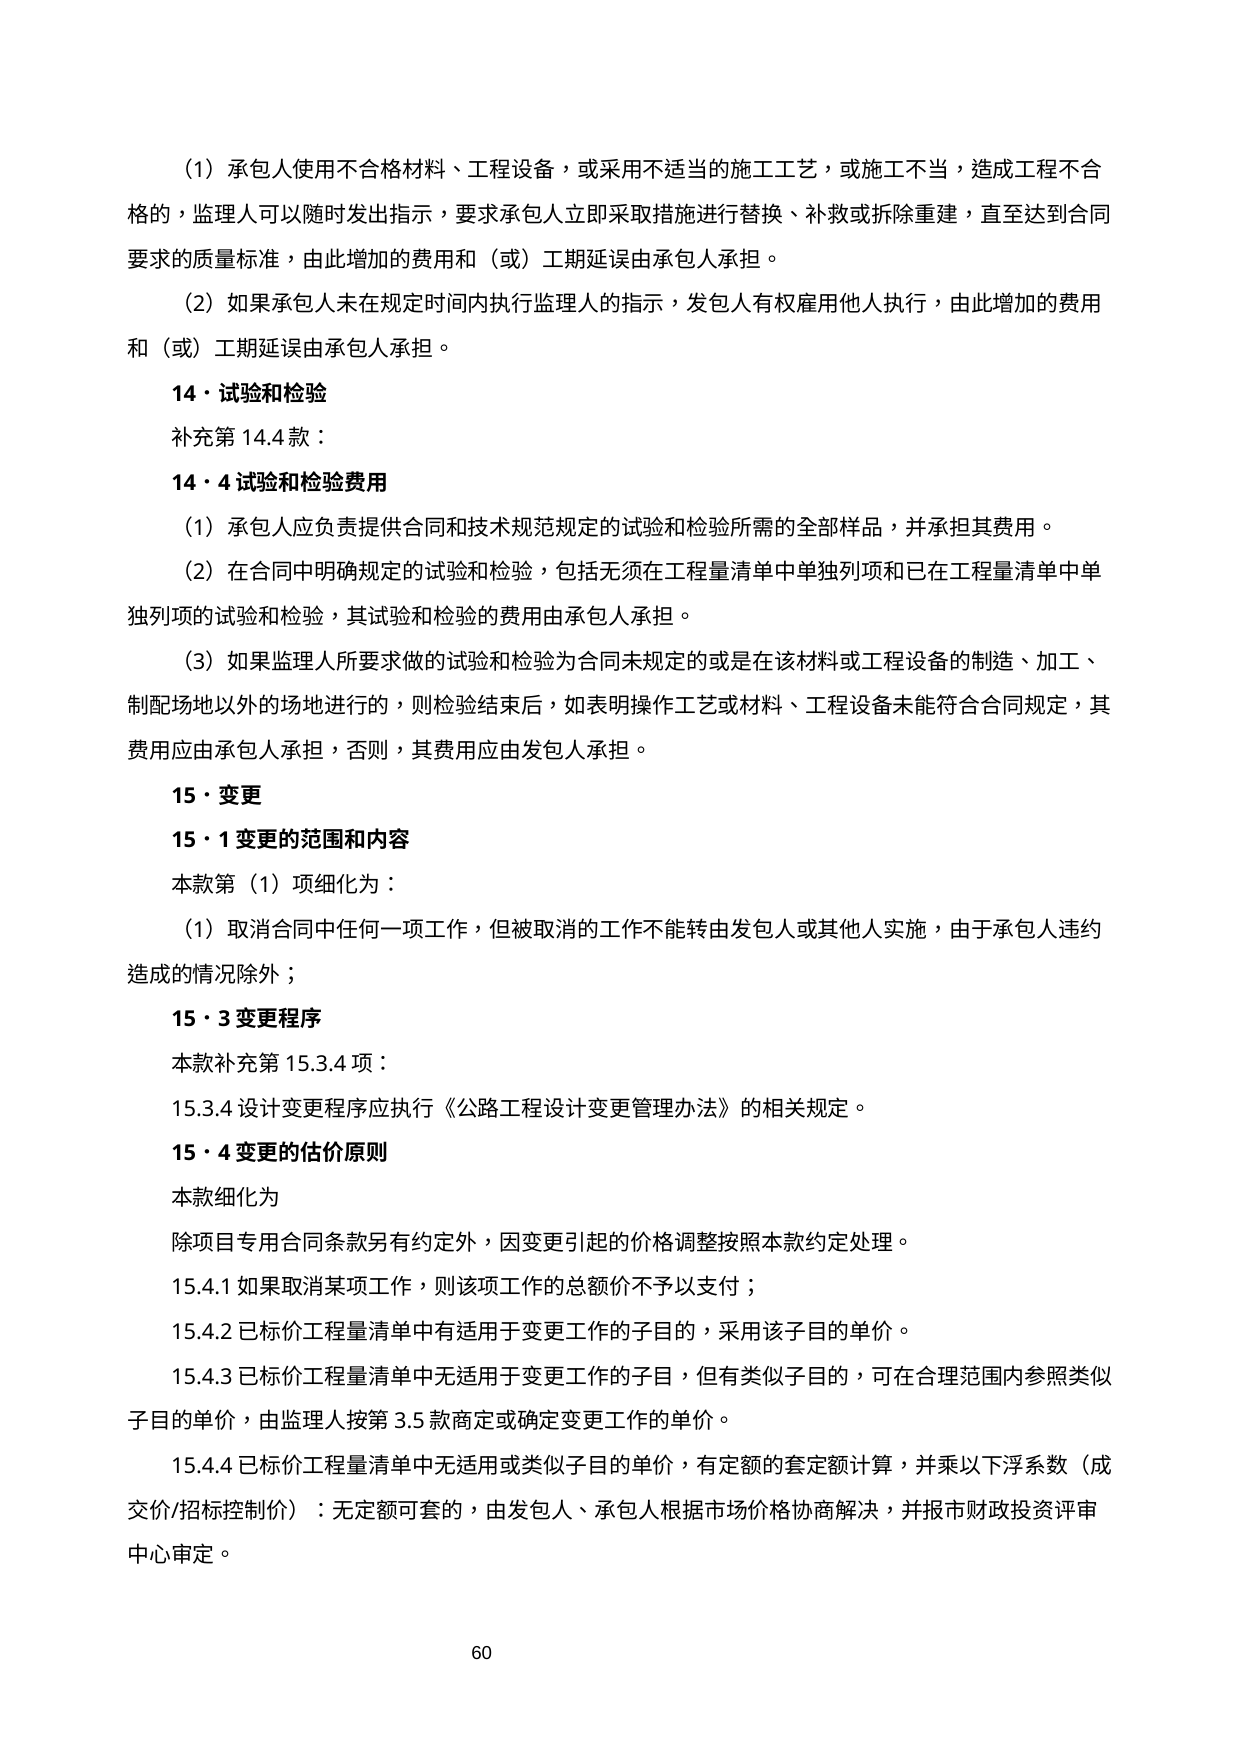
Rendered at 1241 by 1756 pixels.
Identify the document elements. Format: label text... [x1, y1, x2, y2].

text （3）如果监理人所要求做的试验和检验为合同未规定的或是在该材料或工程设备的制造、加工、制配场地以外的场地进行的，则检验结束后，如表明操作工艺或材料、工程设备未能符合合同规定，其费用应由承包人承担，否则，其费用应由发包人承担。 [127, 646, 1115, 765]
subtitle 15．3变更程序 [127, 1003, 1115, 1033]
subtitle 15．1变更的范围和内容 [127, 824, 1115, 854]
text 15.4.4已标价工程量清单中无适用或类似子目的单价，有定额的套定额计算，并乘以下浮系数（成交价/招标控制价）：无定额可套的，由发包人、承包人根据市场价格协商解决，并报市财政投资评审中心审定。 [127, 1450, 1115, 1569]
text 本款补充第15.3.4项： [127, 1048, 1115, 1078]
text 15.4.3已标价工程量清单中无适用于变更工作的子目，但有类似子目的，可在合理范围内参照类似子目的单价，由监理人按第3.5款商定或确定变更工作的单价。 [127, 1361, 1115, 1435]
text 补充第14.4款： [127, 422, 1115, 452]
subtitle 14．4试验和检验费用 [127, 467, 1115, 497]
text 除项目专用合同条款另有约定外，因变更引起的价格调整按照本款约定处理。 [127, 1227, 1115, 1256]
text 15.3.4设计变更程序应执行《公路工程设计变更管理办法》的相关规定。 [127, 1093, 1115, 1122]
text 本款细化为 [127, 1182, 1115, 1212]
text 15.4.2已标价工程量清单中有适用于变更工作的子目的，采用该子目的单价。 [127, 1316, 1115, 1346]
text （2）如果承包人未在规定时间内执行监理人的指示，发包人有权雇用他人执行，由此增加的费用和（或）工期延误由承包人承担。 [127, 288, 1115, 363]
subtitle 14．试验和检验 [127, 378, 1115, 407]
subtitle 15．4变更的估价原则 [127, 1137, 1115, 1167]
text （1）承包人应负责提供合同和技术规范规定的试验和检验所需的全部样品，并承担其费用。 [127, 512, 1115, 541]
text （1）取消合同中任何一项工作，但被取消的工作不能转由发包人或其他人实施，由于承包人违约造成的情况除外； [127, 914, 1115, 988]
text （2）在合同中明确规定的试验和检验，包括无须在工程量清单中单独列项和已在工程量清单中单独列项的试验和检验，其试验和检验的费用由承包人承担。 [127, 556, 1115, 631]
text 15.4.1如果取消某项工作，则该项工作的总额价不予以支付； [127, 1271, 1115, 1301]
subtitle 15．变更 [127, 780, 1115, 809]
text （1）承包人使用不合格材料、工程设备，或采用不适当的施工工艺，或施工不当，造成工程不合格的，监理人可以随时发出指示，要求承包人立即采取措施进行替换、补救或拆除重建，直至达到合同要求的质量标准，由此增加的费用和（或）工期延误由承包人承担。 [127, 154, 1115, 273]
text 本款第（1）项细化为： [127, 869, 1115, 899]
